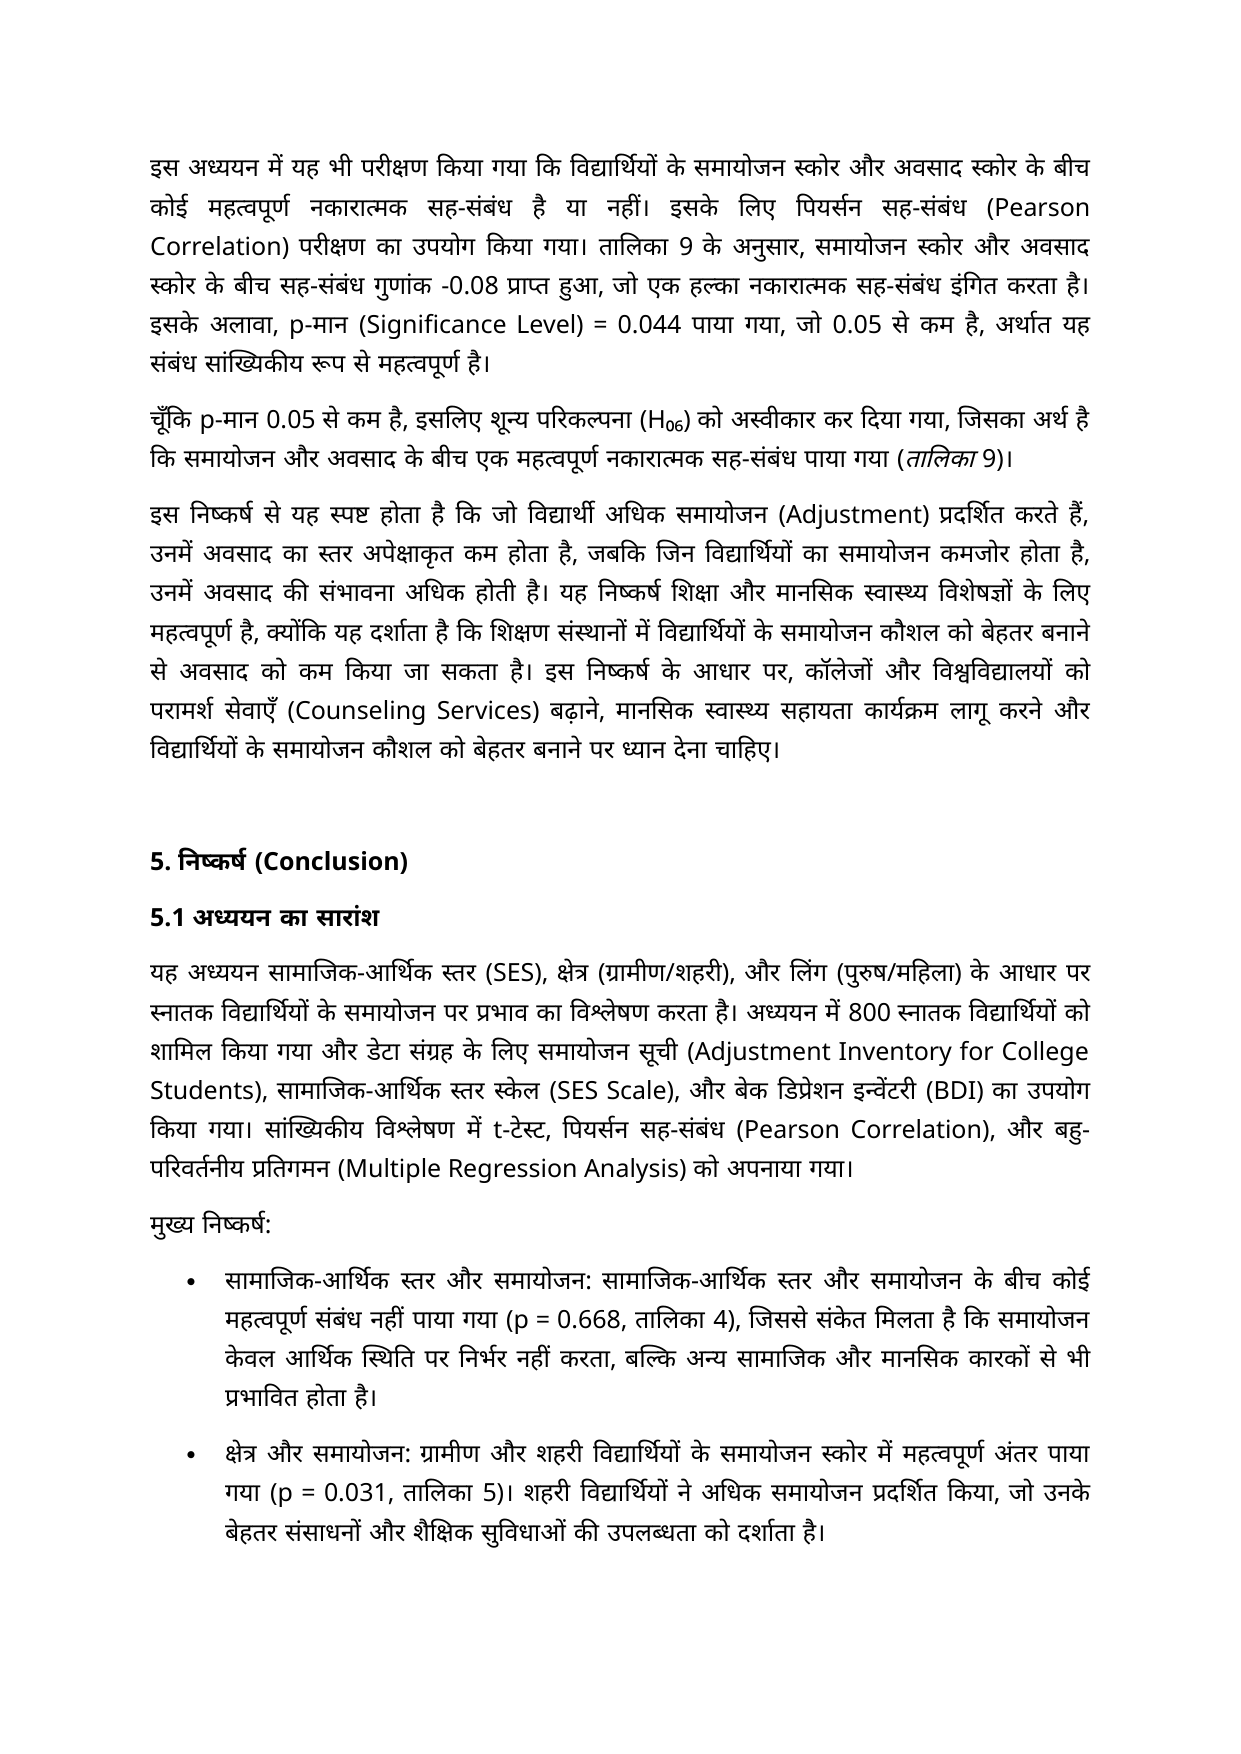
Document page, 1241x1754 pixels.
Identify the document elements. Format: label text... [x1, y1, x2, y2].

text इस अध्ययन में यह भी परीक्षण किया गया कि विद्यार्थियों के समायोजन स्कोर और अवसाद स्कोर के बीच कोई महत्वपूर्ण नकारात्मक सह-संबंध है या नहीं। इसके लिए पियर्सन सह-संबंध (Pearson Correlation) परीक्षण का उपयोग किया गया। तालिका 9 के अनुसार, समायोजन स्कोर और अवसाद स्कोर के बीच सह-संबंध गुणांक -0.08 प्राप्त हुआ, जो एक हल्का नकारात्मक सह-संबंध इंगित करता है। इसके अलावा, p-मान (Significance Level) = 0.044 पाया गया, जो 0.05 से कम है, अर्थात यह संबंध सांख्यिकीय रूप से महत्वपूर्ण है। [150, 150, 1090, 380]
text मुख्य निष्कर्ष: [150, 1207, 1090, 1241]
text 5. निष्कर्ष (Conclusion) [150, 843, 1090, 877]
list क्षेत्र और समायोजन: ग्रामीण और शहरी विद्यार्थियों के समायोजन स्कोर में महत्वपूर्ण अंतर पाया गया (p = 0.031, तालिका 5)। शहरी विद्यार्थियों ने अधिक समायोजन प्रदर्शित किया, जो उनके बेहतर संसाधनों और शैक्षिक सुविधाओं की उपलब्धता को दर्शाता है। [187, 1436, 1090, 1548]
list सामाजिक-आर्थिक स्तर और समायोजन: सामाजिक-आर्थिक स्तर और समायोजन के बीच कोई महत्वपूर्ण संबंध नहीं पाया गया (p = 0.668, तालिका 4), जिससे संकेत मिलता है कि समायोजन केवल आर्थिक स्थिति पर निर्भर नहीं करता, बल्कि अन्य सामाजिक और मानसिक कारकों से भी प्रभावित होता है। [187, 1262, 1090, 1414]
text चूँकि p-मान 0.05 से कम है, इसलिए शून्य परिकल्पना (H₀₆) को अस्वीकार कर दिया गया, जिसका अर्थ है कि समायोजन और अवसाद के बीच एक महत्वपूर्ण नकारात्मक सह-संबंध पाया गया (तालिका 9)। [150, 402, 1090, 475]
text इस निष्कर्ष से यह स्पष्ट होता है कि जो विद्यार्थी अधिक समायोजन (Adjustment) प्रदर्शित करते हैं, उनमें अवसाद का स्तर अपेक्षाकृत कम होता है, जबकि जिन विद्यार्थियों का समायोजन कमजोर होता है, उनमें अवसाद की संभावना अधिक होती है। यह निष्कर्ष शिक्षा और मानसिक स्वास्थ्य विशेषज्ञों के लिए महत्वपूर्ण है, क्योंकि यह दर्शाता है कि शिक्षण संस्थानों में विद्यार्थियों के समायोजन कौशल को बेहतर बनाने से अवसाद को कम किया जा सकता है। इस निष्कर्ष के आधार पर, कॉलेजों और विश्वविद्यालयों को परामर्श सेवाएँ (Counseling Services) बढ़ाने, मानसिक स्वास्थ्य सहायता कार्यक्रम लागू करने और विद्यार्थियों के समायोजन कौशल को बेहतर बनाने पर ध्यान देना चाहिए। [150, 497, 1090, 766]
text 5.1 अध्ययन का सारांश [150, 899, 1090, 933]
text यह अध्ययन सामाजिक-आर्थिक स्तर (SES), क्षेत्र (ग्रामीण/शहरी), और लिंग (पुरुष/महिला) के आधार पर स्नातक विद्यार्थियों के समायोजन पर प्रभाव का विश्लेषण करता है। अध्ययन में 800 स्नातक विद्यार्थियों को शामिल किया गया और डेटा संग्रह के लिए समायोजन सूची (Adjustment Inventory for College Students), सामाजिक-आर्थिक स्तर स्केल (SES Scale), और बेक डिप्रेशन इन्वेंटरी (BDI) का उपयोग किया गया। सांख्यिकीय विश्लेषण में t-टेस्ट, पियर्सन सह-संबंध (Pearson Correlation), और बहु-परिवर्तनीय प्रतिगमन (Multiple Regression Analysis) को अपनाया गया। [150, 955, 1090, 1185]
